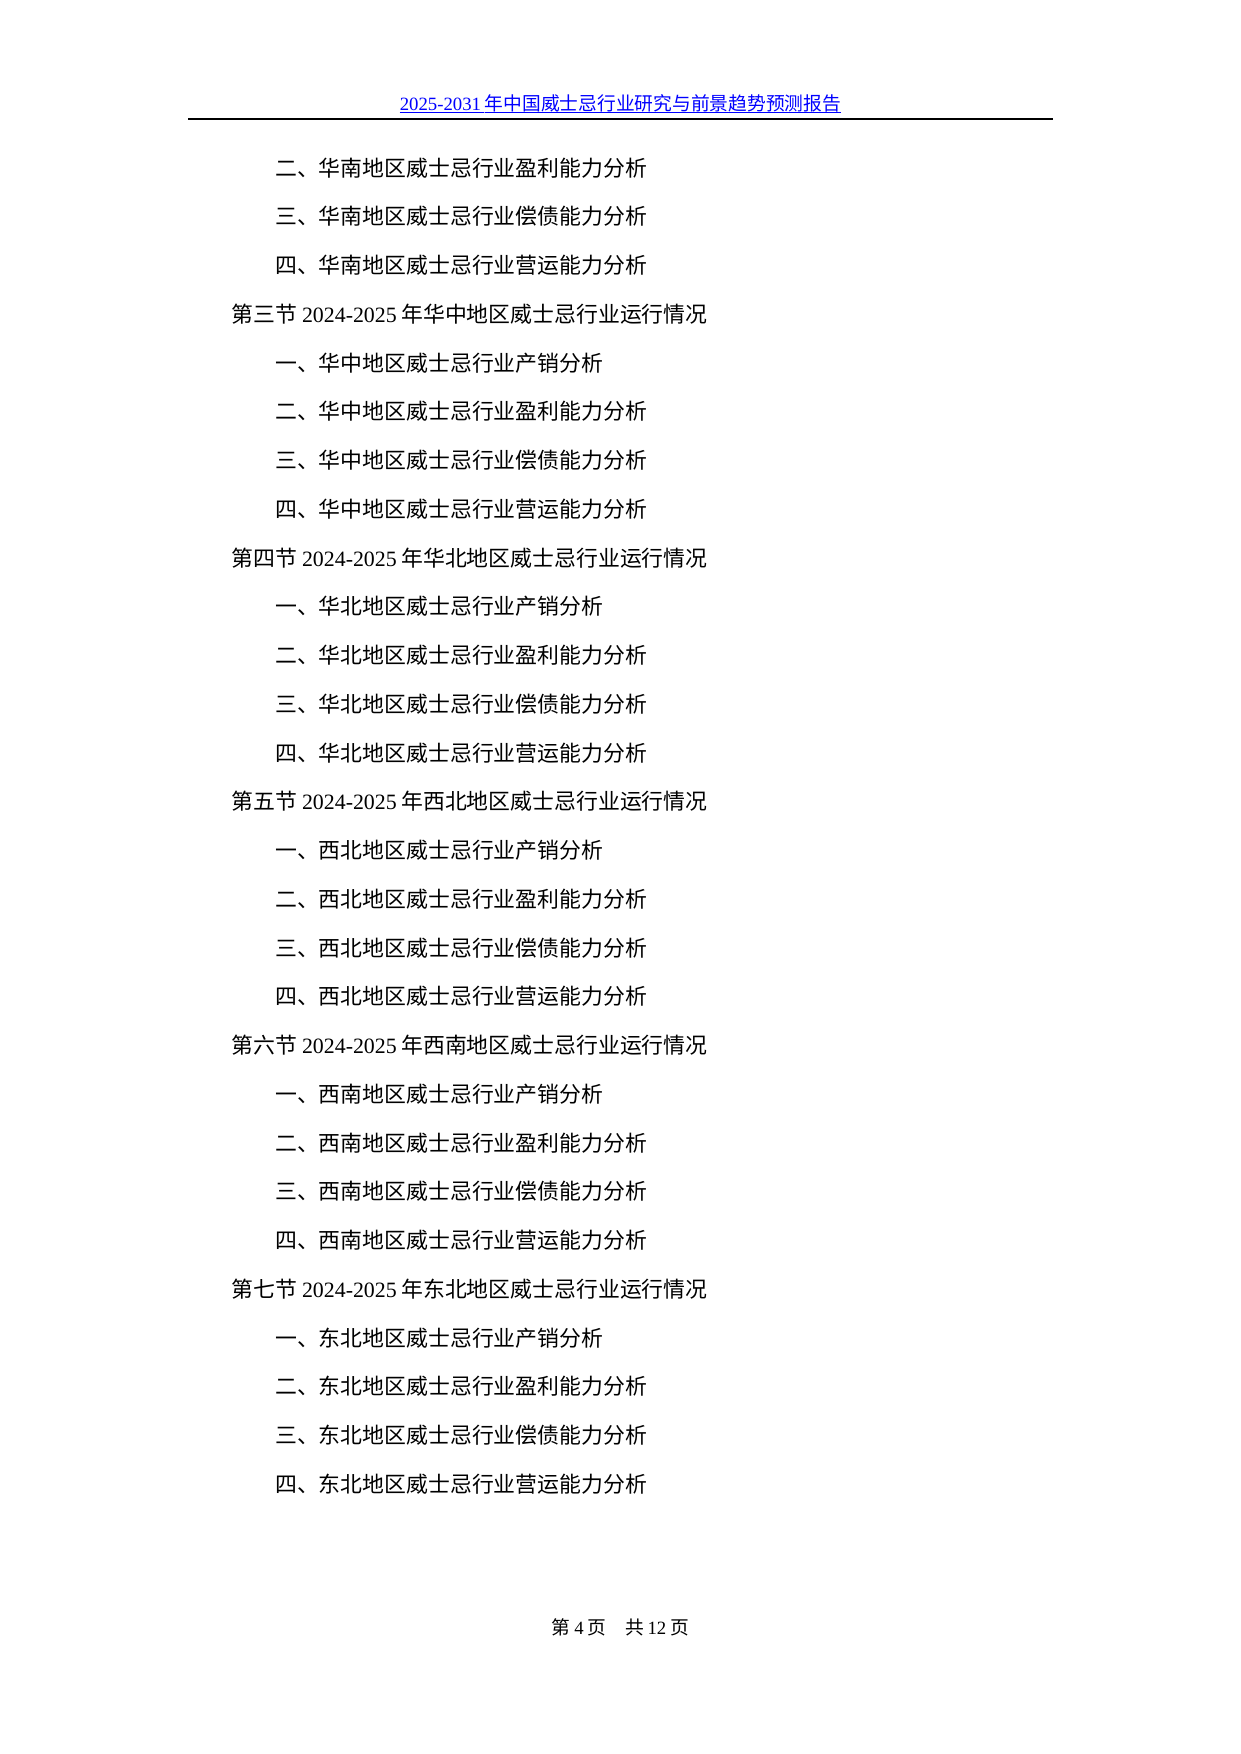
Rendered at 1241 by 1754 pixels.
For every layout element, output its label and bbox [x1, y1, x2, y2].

text [187, 150, 1053, 1499]
